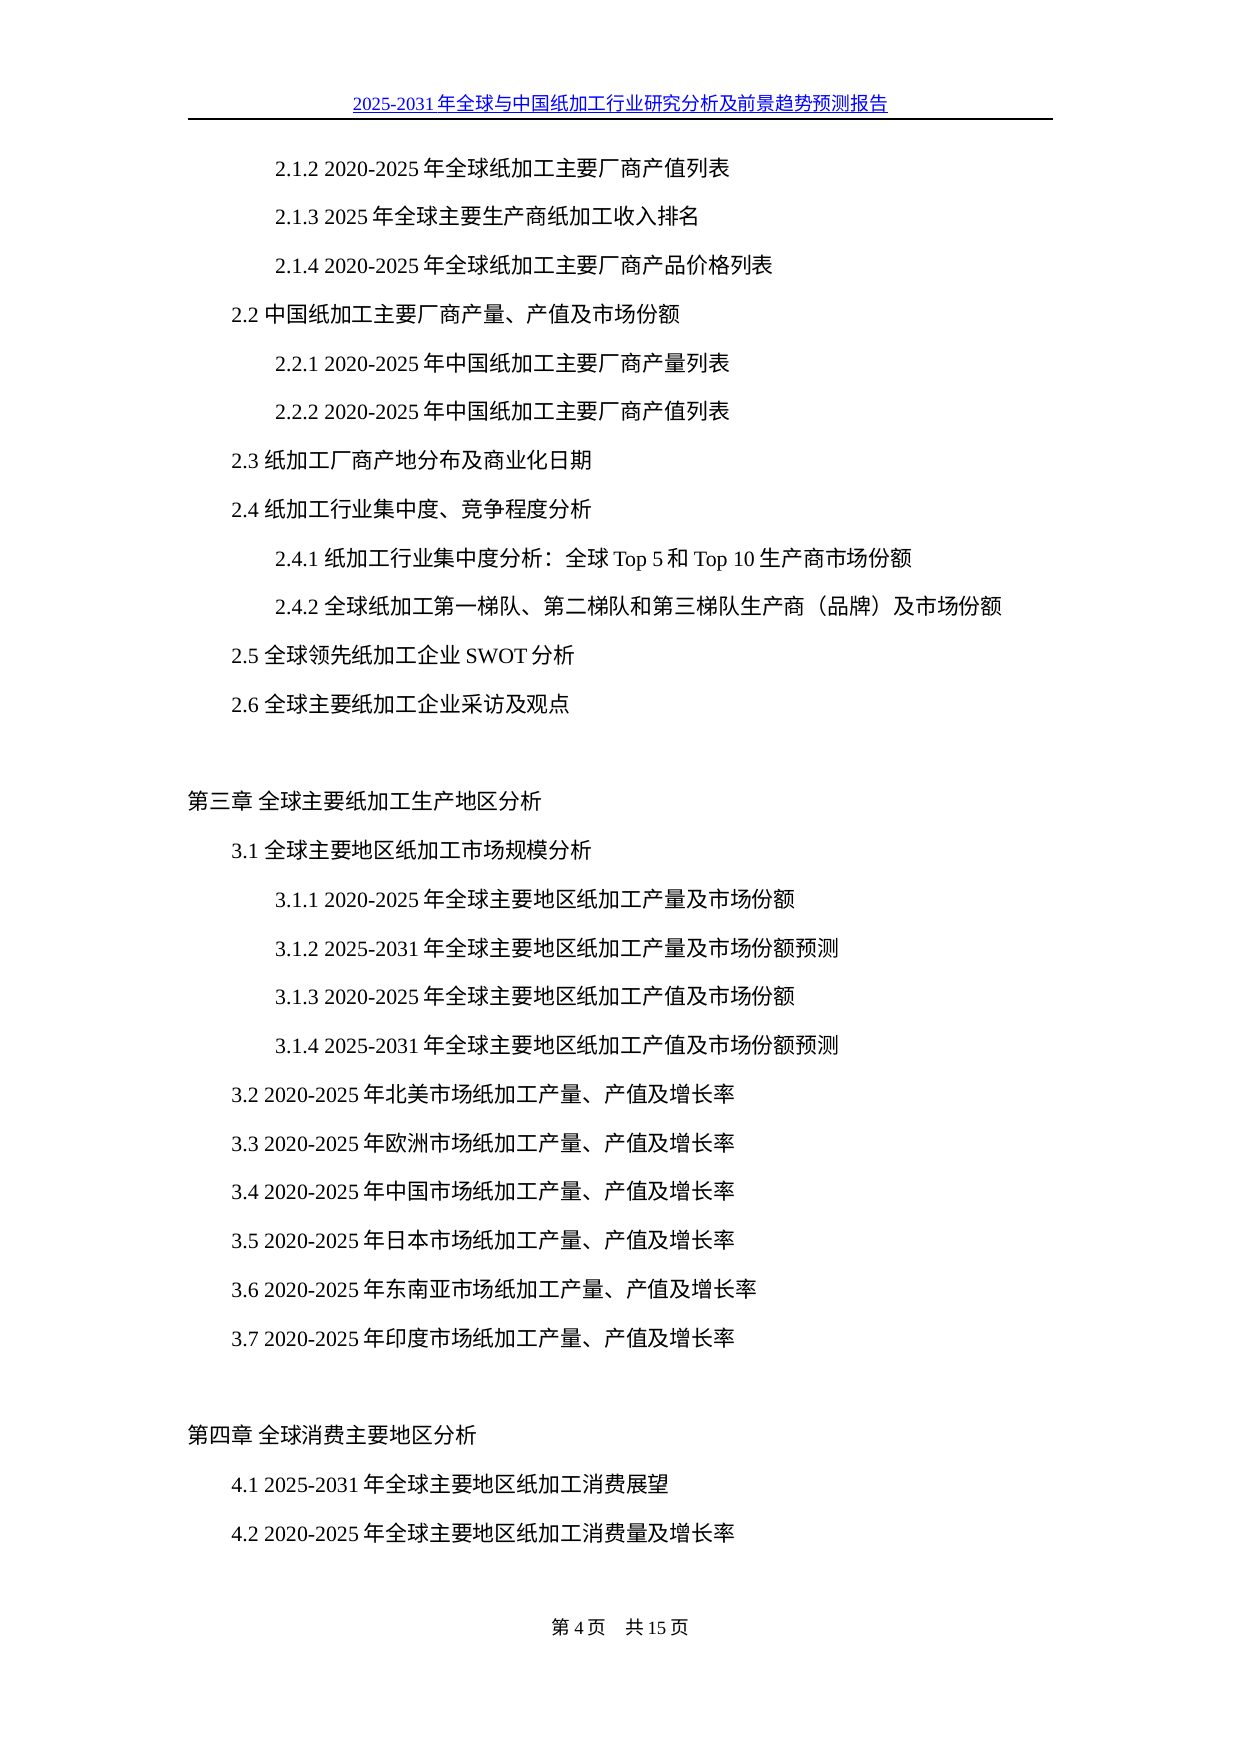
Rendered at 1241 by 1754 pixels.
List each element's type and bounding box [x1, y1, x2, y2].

text [187, 150, 1053, 1548]
